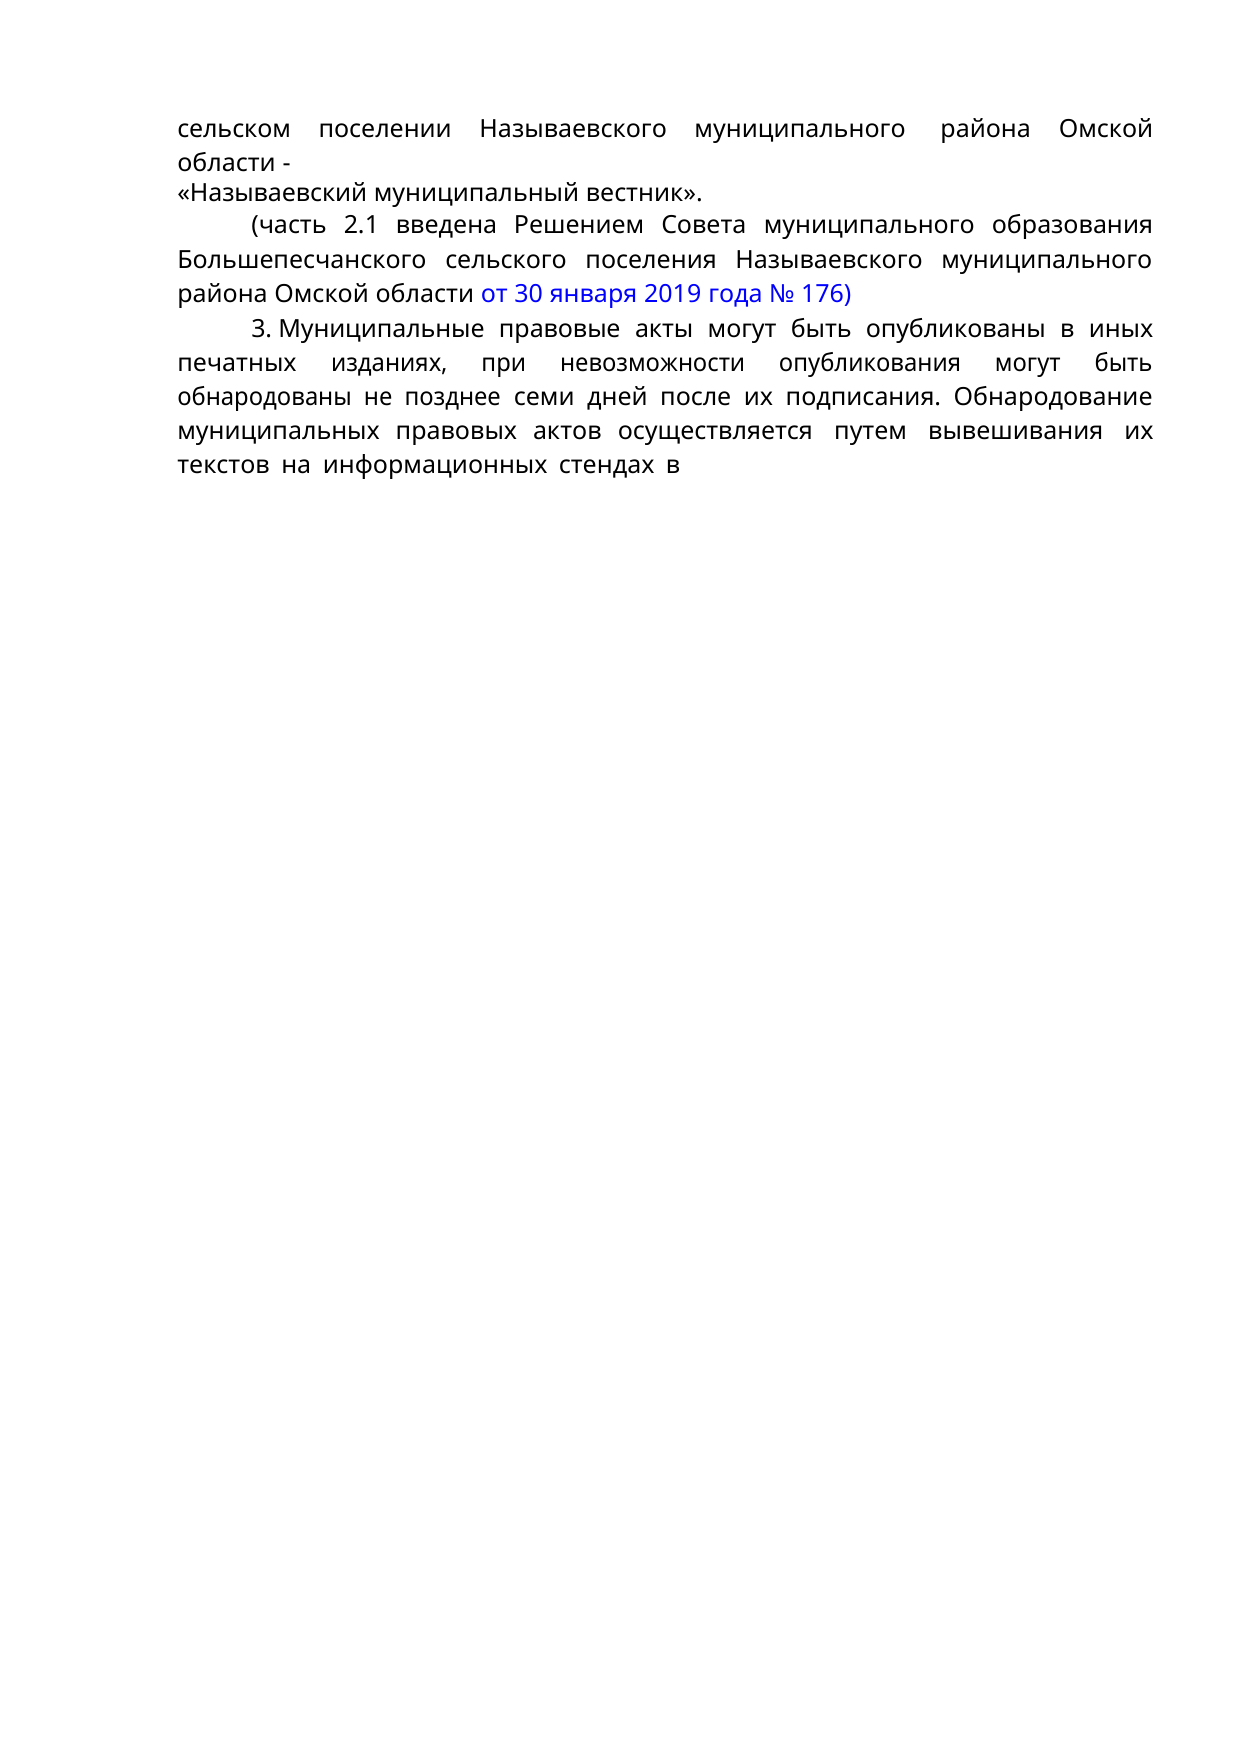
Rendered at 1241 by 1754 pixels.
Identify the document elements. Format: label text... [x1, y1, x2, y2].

text (часть 2.1 введена Решением Совета муниципального образования Большепесчанского сельского поселения Называевского муниципального района Омской области от 30 января 2019 года № 176) [177, 207, 1153, 310]
list Муниципальные правовые акты могут быть опубликованы в иных печатных изданиях, при невозможности опубликования могут быть обнародованы не позднее семи дней после их подписания. Обнародование муниципальных правовых актов осуществляется путем вывешивания их текстов на информационных стендах в [177, 310, 1153, 481]
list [177, 110, 1153, 179]
text «Называевский муниципальный вестник». [177, 179, 1165, 207]
